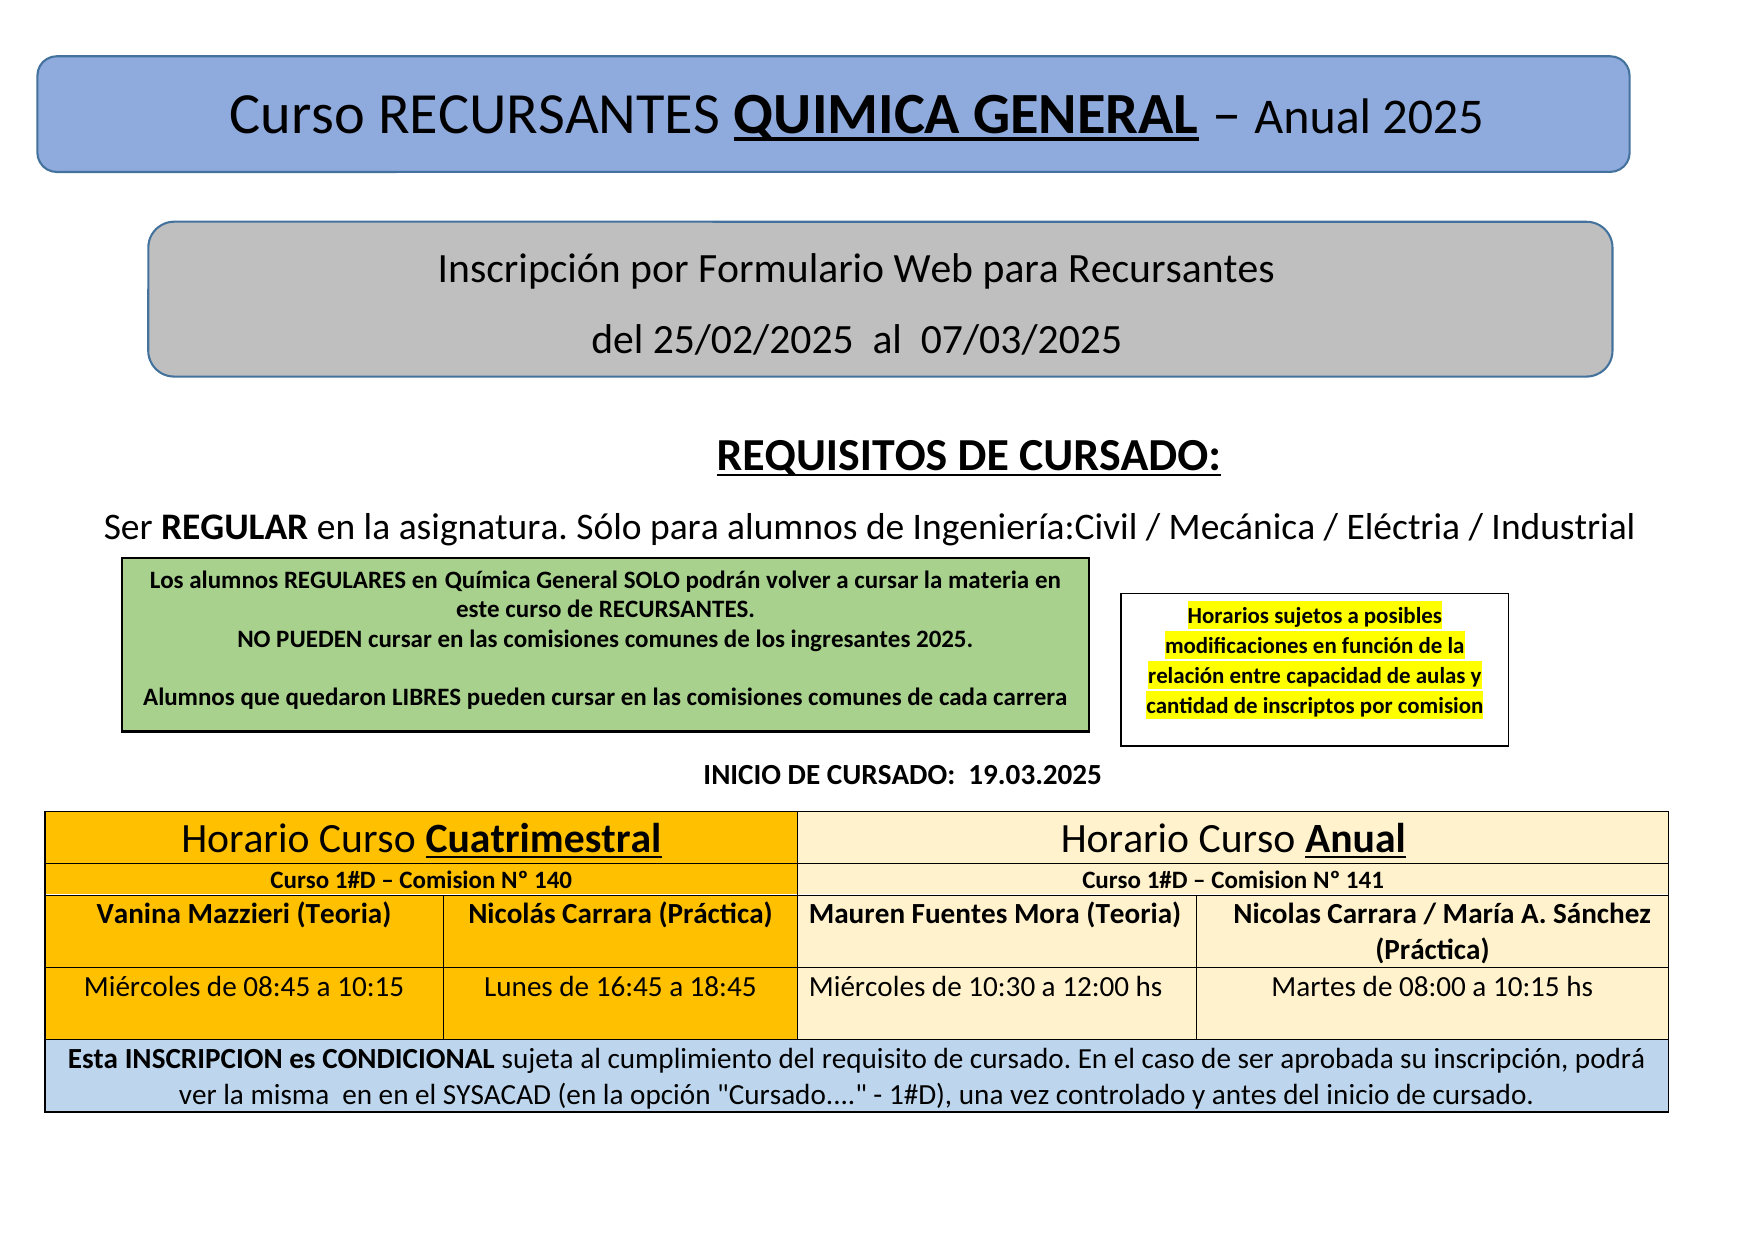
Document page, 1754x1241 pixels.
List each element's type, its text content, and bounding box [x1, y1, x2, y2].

table_cell Martes de 08:00 a 10:15 hs [1197, 968, 1668, 1039]
table_cell Curso 1#D – Comision Nº 141 [798, 864, 1668, 894]
text INICIO DE CURSADO: 19.03.2025 [44, 756, 1668, 792]
table_cell Nicolas Carrara / María A. Sánchez (Práctica) [1197, 896, 1668, 967]
table_cell Vanina Mazzieri (Teoria) [46, 896, 443, 967]
table_cell Miércoles de 10:30 a 12:00 hs [798, 968, 1196, 1039]
text Inscripción por Formulario Web para Recursantes [44, 242, 1668, 292]
text Curso RECURSANTES QUIMICA GENERAL – Anual 2025 [44, 76, 1668, 148]
table_header Horario Curso Cuatrimestral [46, 812, 797, 863]
table_cell Nicolás Carrara (Práctica) [444, 896, 797, 967]
table_cell Curso 1#D – Comision Nº 140 [46, 864, 797, 894]
table_cell Mauren Fuentes Mora (Teoria) [798, 896, 1196, 967]
list Ser REGULAR en la asignatura. Sólo para alumnos de Ingeniería:Civil / Mecánica / Eléctria / Industrial [103, 503, 1657, 549]
text del 25/02/2025 al 07/03/2025 [44, 313, 1668, 364]
text REQUISITOS DE CURSADO: [281, 426, 1657, 482]
table_header Horario Curso Anual [798, 812, 1668, 863]
table_cell Esta INSCRIPCION es CONDICIONAL sujeta al cumplimiento del requisito de cursado. En el caso de ser aprobada su inscripción, podrá ver la misma en en el SYSACAD (en la opción "Cursado...." - 1#D), una vez controlado y antes del inicio de cursado. [46, 1040, 1668, 1111]
table_cell Miércoles de 08:45 a 10:15 [46, 968, 443, 1039]
table_cell Lunes de 16:45 a 18:45 [444, 968, 797, 1039]
